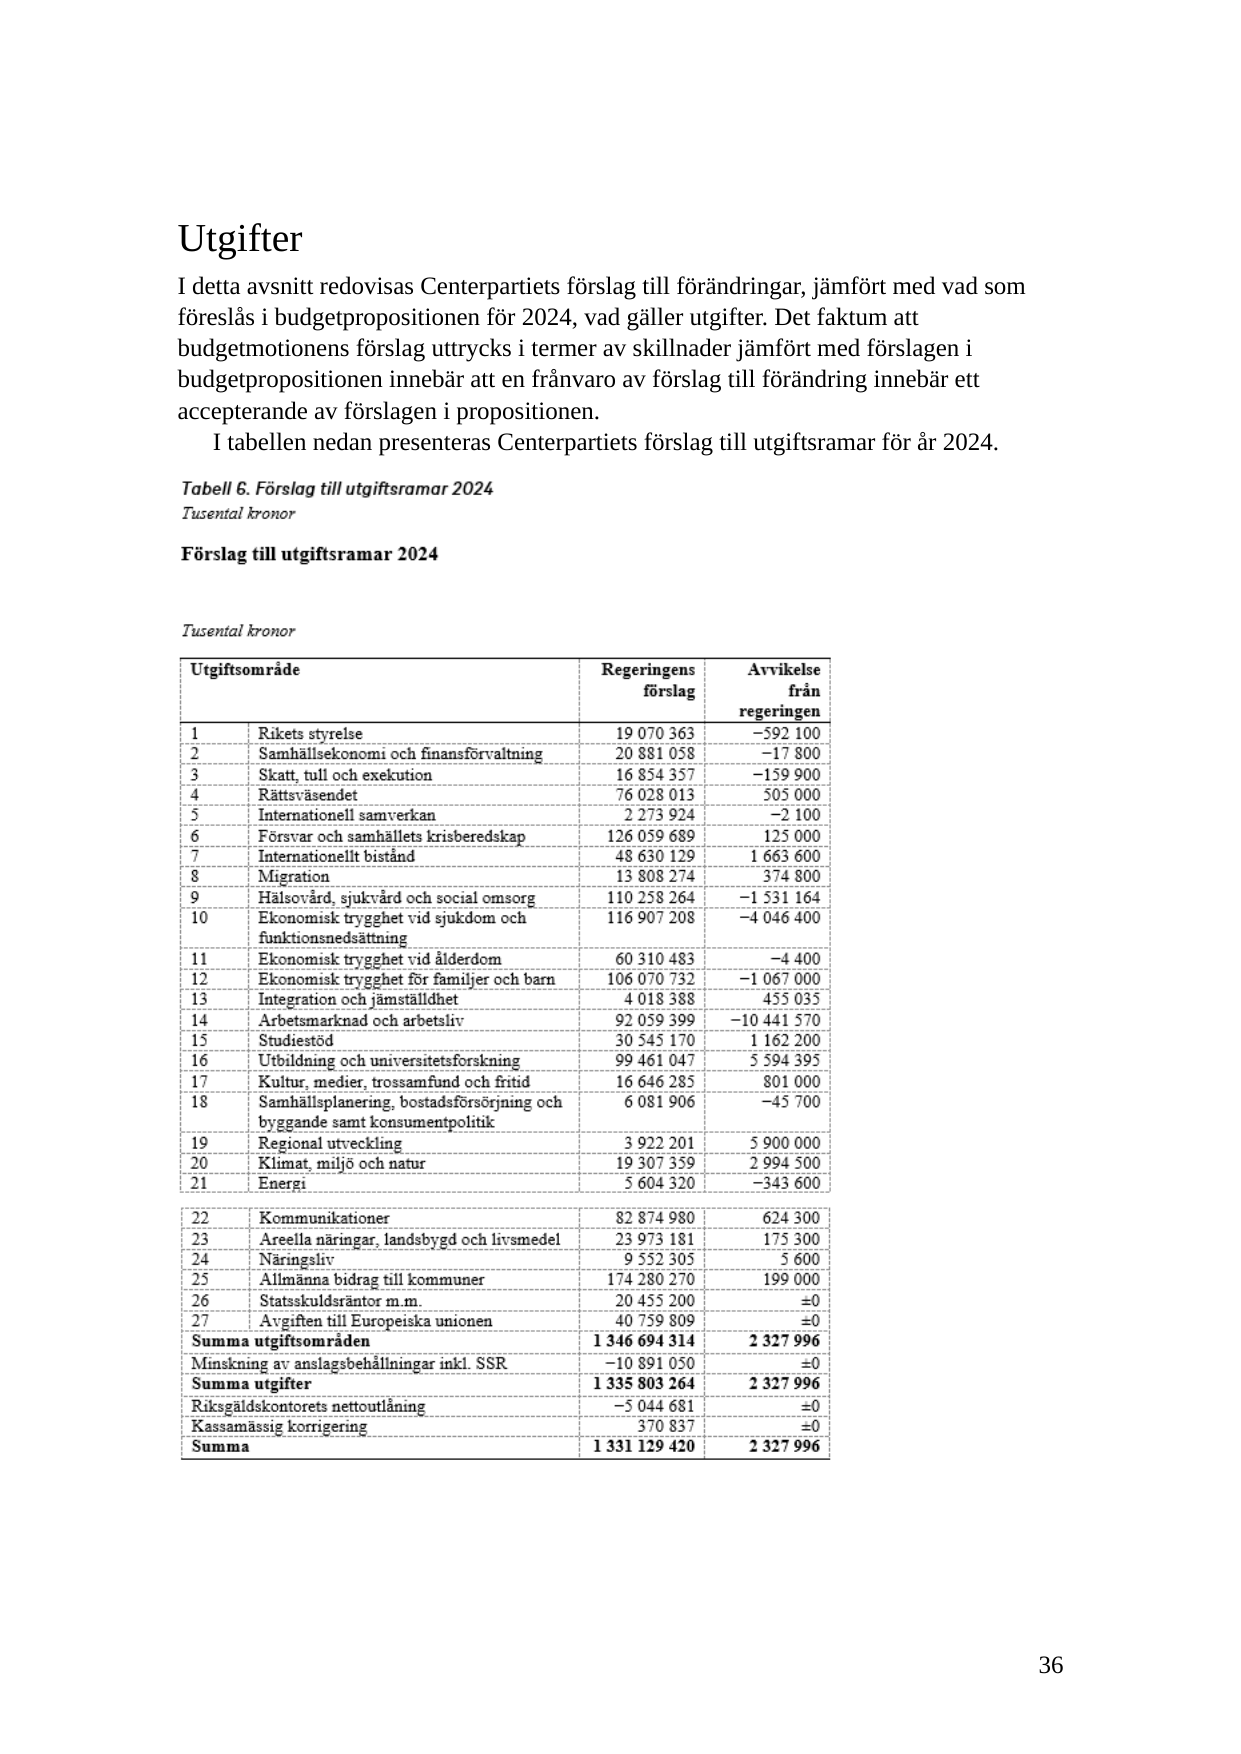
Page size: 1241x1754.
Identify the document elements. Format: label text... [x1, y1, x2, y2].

picture [177, 464, 970, 1488]
text I detta avsnitt redovisas Centerpartiets förslag till förändringar, jämfört med vad som föreslås i budgetpropositionen för 2024, vad gäller utgifter. Det faktum att budgetmotionens förslag uttrycks i termer av skillnader jämfört med förslagen i budgetpropositionen innebär att en frånvaro av förslag till förändring innebär ett accepterande av förslagen i propositionen. [177, 268, 1063, 424]
text I tabellen nedan presenteras Centerpartiets förslag till utgiftsramar för år 2024. [177, 424, 1063, 456]
subtitle Utgifter [177, 219, 1063, 260]
